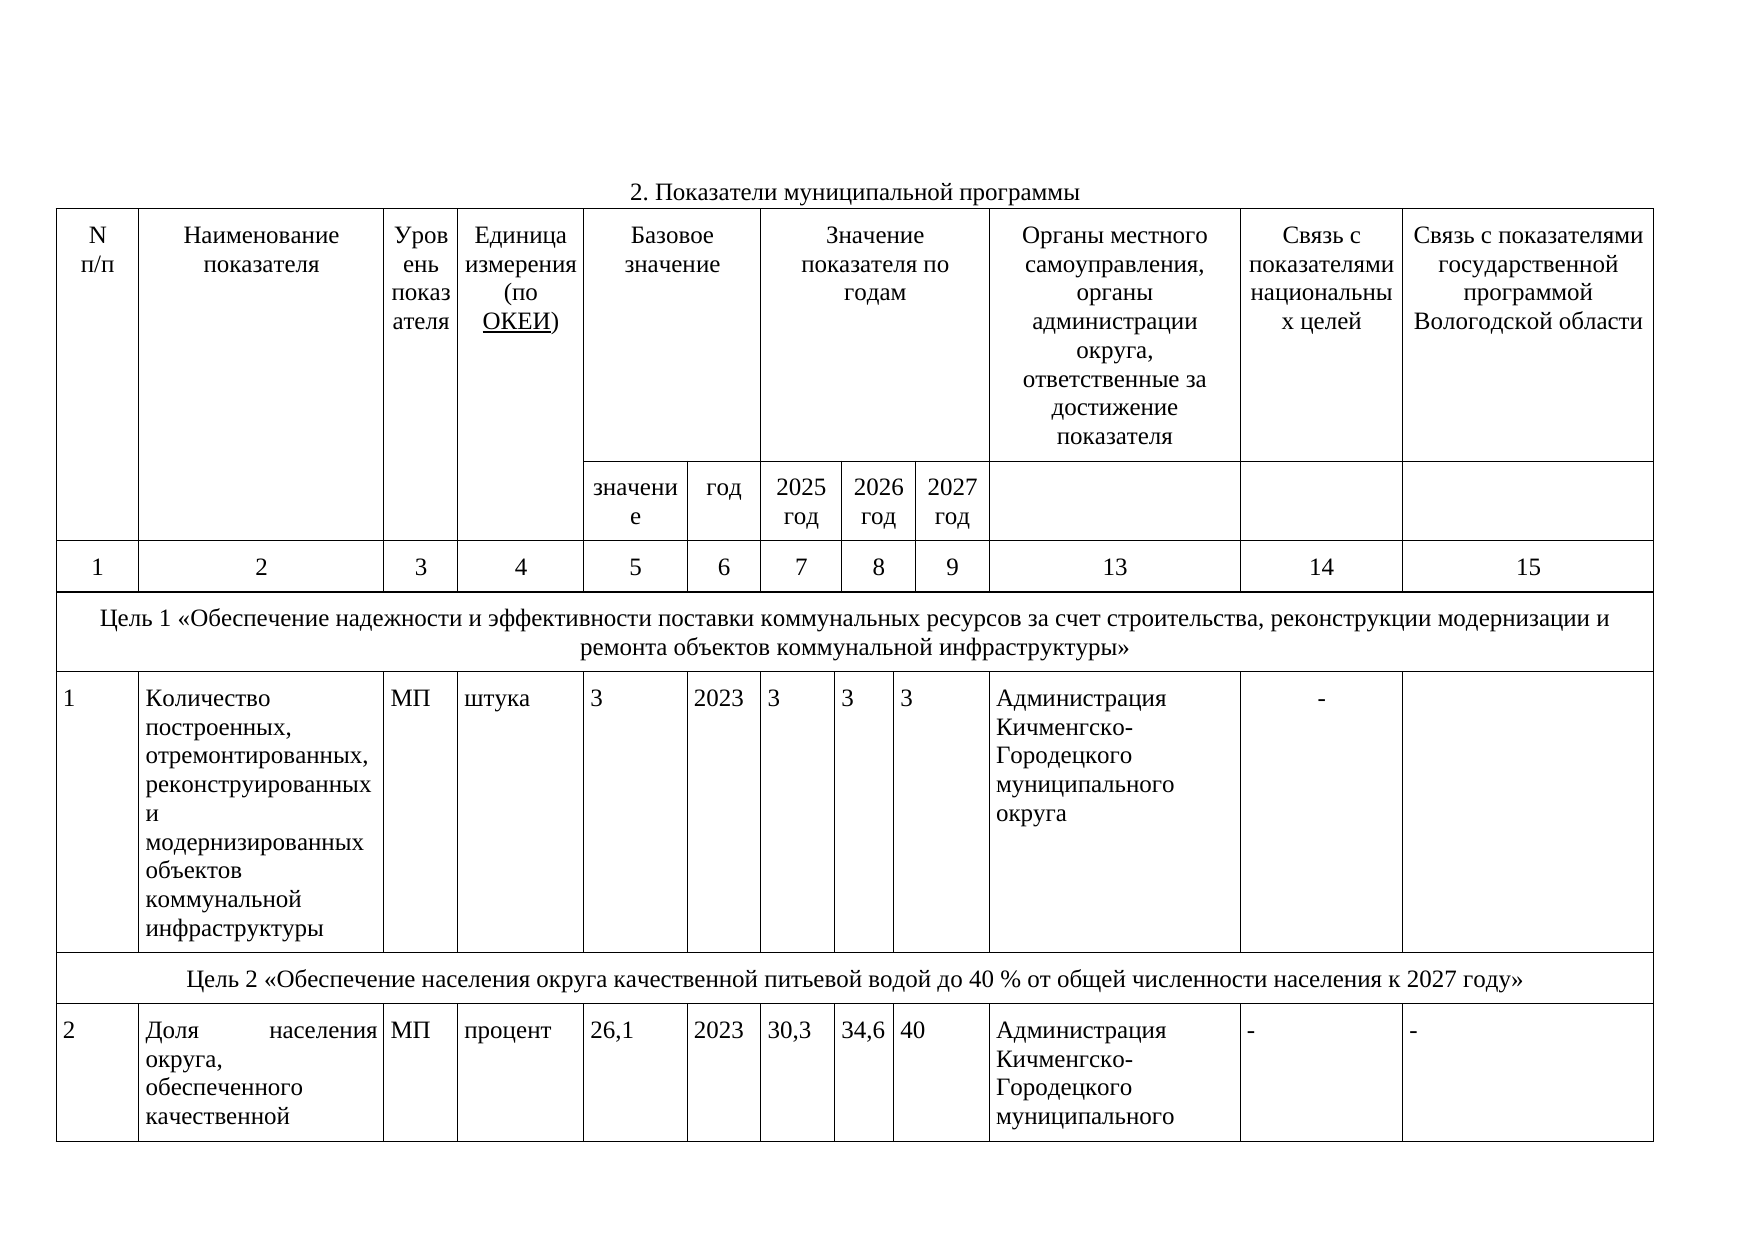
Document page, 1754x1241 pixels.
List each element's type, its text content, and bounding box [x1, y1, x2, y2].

table_cell 2027 год [916, 462, 989, 540]
table_cell 4 [458, 541, 583, 591]
table_cell 3 [835, 672, 893, 952]
table_cell 2 [139, 541, 383, 591]
table_cell 3 [761, 672, 834, 952]
table_header Уровень показателя [384, 209, 457, 540]
table_cell - [1403, 1004, 1653, 1141]
table_cell [1403, 672, 1653, 952]
table_cell штука [458, 672, 583, 952]
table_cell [990, 1004, 1240, 1141]
table_cell 13 [990, 541, 1240, 591]
table_cell 34,6 [835, 1004, 893, 1141]
table_header Связь с показателями государственной программой Вологодской области [1403, 209, 1653, 461]
table_header Значение показателя по годам [761, 209, 989, 461]
table_cell МП [384, 672, 457, 952]
table_header Связь с показателями национальных целей [1241, 209, 1402, 461]
table_cell Цель 1 «Обеспечение надежности и эффективности поставки коммунальных ресурсов за счет строительства, реконструкции модернизации и ремонта объектов коммунальной инфраструктуры» [57, 593, 1653, 671]
table_cell Цель 2 «Обеспечение населения округа качественной питьевой водой до 40 % от общей численности населения к 2027 году» [57, 953, 1653, 1003]
table_cell 2 [57, 1004, 138, 1141]
table_header Базовое значение [584, 209, 760, 461]
table_cell значение [584, 462, 687, 540]
table_cell [1403, 462, 1653, 540]
table_cell 5 [584, 541, 687, 591]
table_cell 2025 год [761, 462, 841, 540]
table_cell 1 [57, 672, 138, 952]
table_cell 7 [761, 541, 841, 591]
table_header Единица измерения (по ОКЕИ) [458, 209, 583, 540]
table_cell 1 [57, 541, 138, 591]
table_header Органы местного самоуправления, органы администрации округа, ответственные за достижение показателя [990, 209, 1240, 461]
table_cell 3 [584, 672, 687, 952]
table_cell 2023 [688, 1004, 760, 1141]
table_cell - [1241, 672, 1402, 952]
table_cell Администрация Кичменгско-Городецкого муниципального округа [990, 672, 1240, 952]
table_cell год [688, 462, 760, 540]
table_cell Количество построенных, отремонтированных, реконструированных и модернизированных объектов коммунальной инфраструктуры [139, 672, 383, 952]
table_cell [990, 462, 1240, 540]
text 2. Показатели муниципальной программы [74, 177, 1636, 206]
table_header N п/п [57, 209, 138, 540]
table_cell 30,3 [761, 1004, 834, 1141]
table_cell процент [458, 1004, 583, 1141]
table_cell 14 [1241, 541, 1402, 591]
table_cell 3 [894, 672, 989, 952]
table_cell 8 [842, 541, 915, 591]
table_cell 40 [894, 1004, 989, 1141]
table_cell 26,1 [584, 1004, 687, 1141]
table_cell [139, 1004, 383, 1141]
table_cell 6 [688, 541, 760, 591]
table_cell 2023 [688, 672, 760, 952]
table_header Наименование показателя [139, 209, 383, 540]
table_cell 3 [384, 541, 457, 591]
table_cell - [1241, 1004, 1402, 1141]
table_cell МП [384, 1004, 457, 1141]
table_cell 15 [1403, 541, 1653, 591]
table_cell 2026 год [842, 462, 915, 540]
table_cell [1241, 462, 1402, 540]
table_cell 9 [916, 541, 989, 591]
